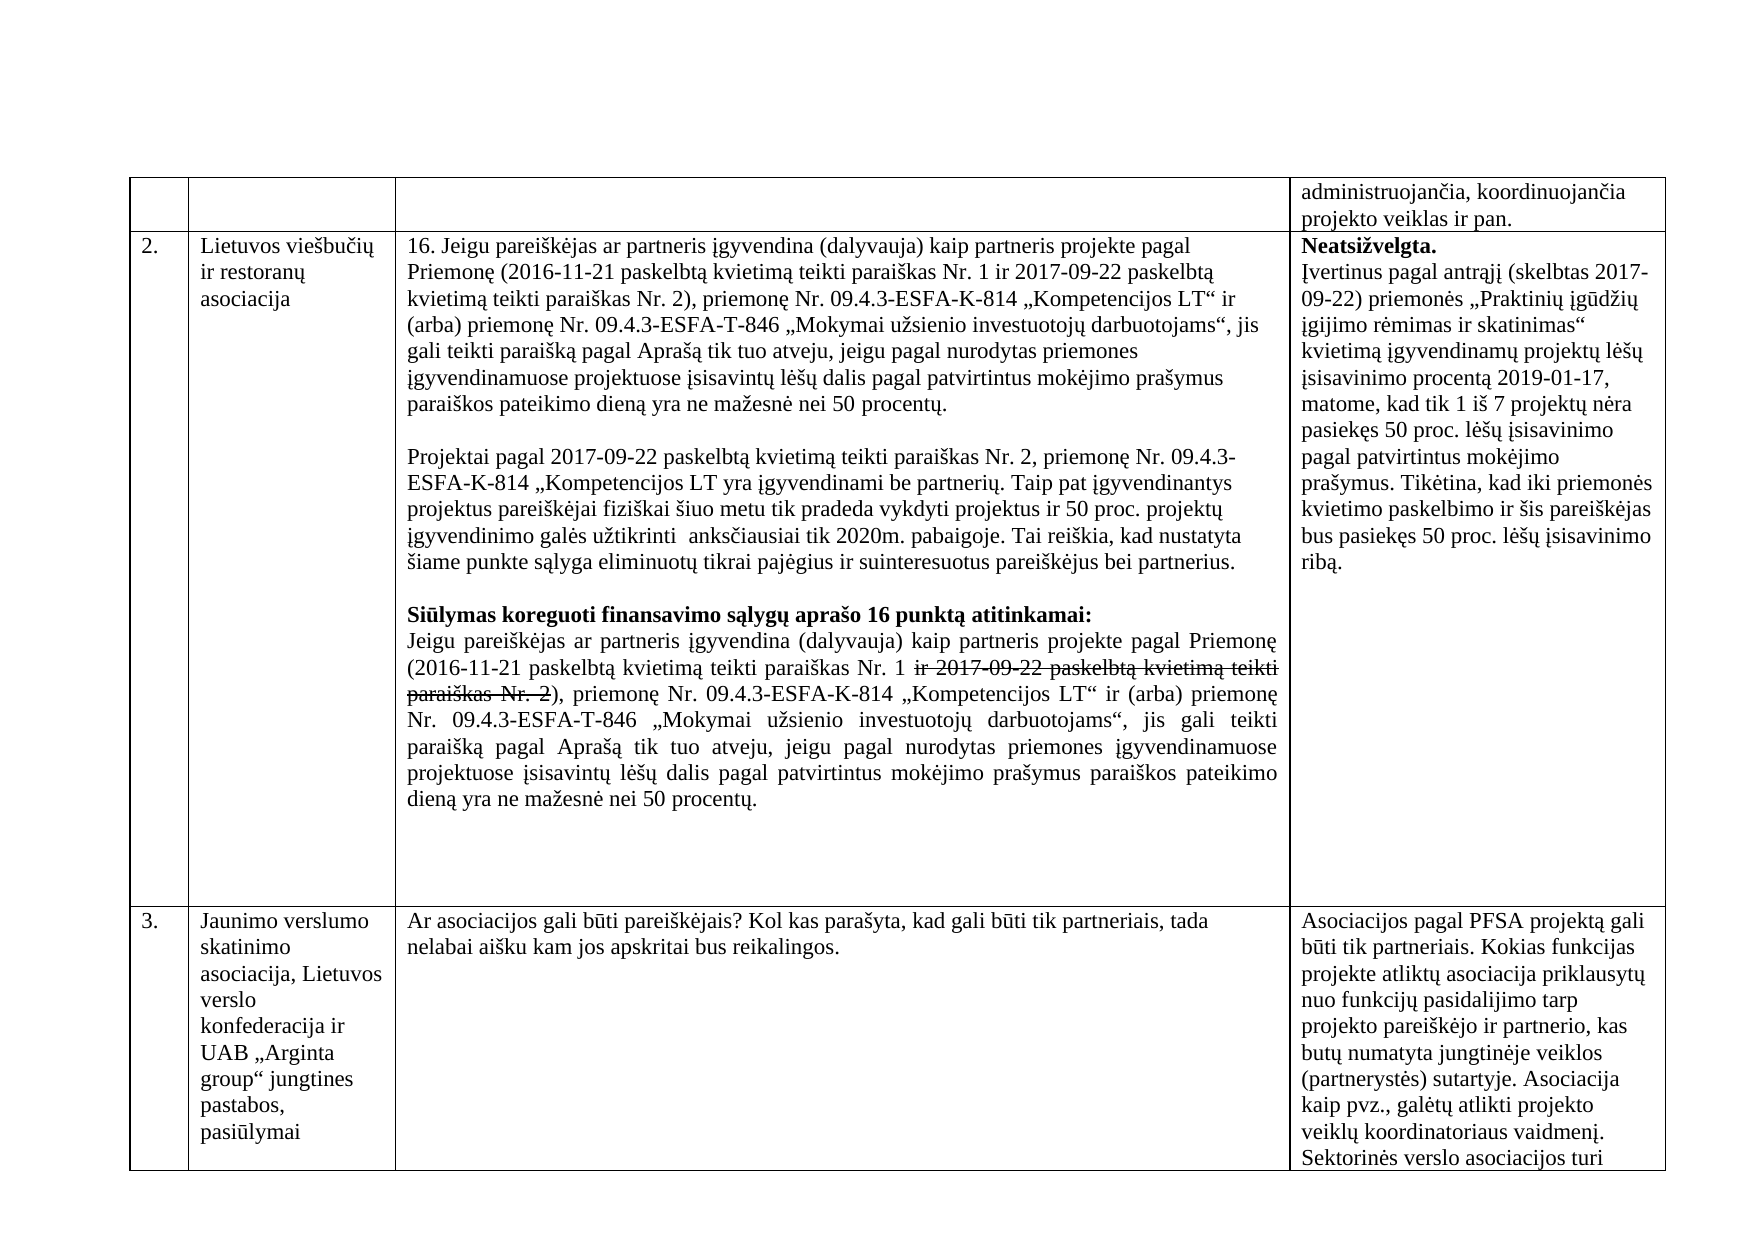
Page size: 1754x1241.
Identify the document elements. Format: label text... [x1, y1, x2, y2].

table_cell Neatsižvelgta. Įvertinus pagal antrąjį (skelbtas 2017-09-22) priemonės „Praktinių įgūdžių įgijimo rėmimas ir skatinimas“ kvietimą įgyvendinamų projektų lėšų įsisavinimo procentą 2019-01-17, matome, kad tik 1 iš 7 projektų nėra pasiekęs 50 proc. lėšų įsisavinimo pagal patvirtintus mokėjimo prašymus. Tikėtina, kad iki priemonės kvietimo paskelbimo ir šis pareiškėjas bus pasiekęs 50 proc. lėšų įsisavinimo ribą. [1291, 232, 1665, 906]
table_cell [396, 178, 1289, 231]
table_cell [396, 907, 1289, 1170]
table_cell [131, 907, 188, 1170]
table_cell [131, 232, 188, 906]
table_cell [131, 178, 188, 231]
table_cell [189, 907, 395, 1170]
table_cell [1291, 907, 1665, 1170]
table_cell 16. Jeigu pareiškėjas ar partneris įgyvendina (dalyvauja) kaip partneris projekte pagal Priemonę (2016-11-21 paskelbtą kvietimą teikti paraiškas Nr. 1 ir 2017-09-22 paskelbtą kvietimą teikti paraiškas Nr. 2), priemonę Nr. 09.4.3-ESFA-K-814 „Kompetencijos LT“ ir (arba) priemonę Nr. 09.4.3-ESFA-T-846 „Mokymai užsienio investuotojų darbuotojams“, jis gali teikti paraišką pagal Aprašą tik tuo atveju, jeigu pagal nurodytas priemones įgyvendinamuose projektuose įsisavintų lėšų dalis pagal patvirtintus mokėjimo prašymus paraiškos pateikimo dieną yra ne mažesnė nei 50 procentų. Projektai pagal 2017-09-22 paskelbtą kvietimą teikti paraiškas Nr. 2, priemonę Nr. 09.4.3-ESFA-K-814 „Kompetencijos LT yra įgyvendinami be partnerių. Taip pat įgyvendinantys projektus pareiškėjai fiziškai šiuo metu tik pradeda vykdyti projektus ir 50 proc. projektų įgyvendinimo galės užtikrinti anksčiausiai tik 2020m. pabaigoje. Tai reiškia, kad nustatyta šiame punkte sąlyga eliminuotų tikrai pajėgius ir suinteresuotus pareiškėjus bei partnerius. Siūlymas koreguoti finansavimo sąlygų aprašo 16 punktą atitinkamai: Jeigu pareiškėjas ar partneris įgyvendina (dalyvauja) kaip partneris projekte pagal Priemonę (2016-11-21 paskelbtą kvietimą teikti paraiškas Nr. 1 ir 2017-09-22 paskelbtą kvietimą teikti paraiškas Nr. 2), priemonę Nr. 09.4.3-ESFA-K-814 „Kompetencijos LT“ ir (arba) priemonę Nr. 09.4.3-ESFA-T-846 „Mokymai užsienio investuotojų darbuotojams“, jis gali teikti paraišką pagal Aprašą tik tuo atveju, jeigu pagal nurodytas priemones įgyvendinamuose projektuose įsisavintų lėšų dalis pagal patvirtintus mokėjimo prašymus paraiškos pateikimo dieną yra ne mažesnė nei 50 procentų. [396, 232, 1289, 906]
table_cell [1291, 178, 1665, 231]
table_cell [189, 178, 395, 231]
table_cell Lietuvos viešbučių ir restoranų asociacija [189, 232, 395, 906]
